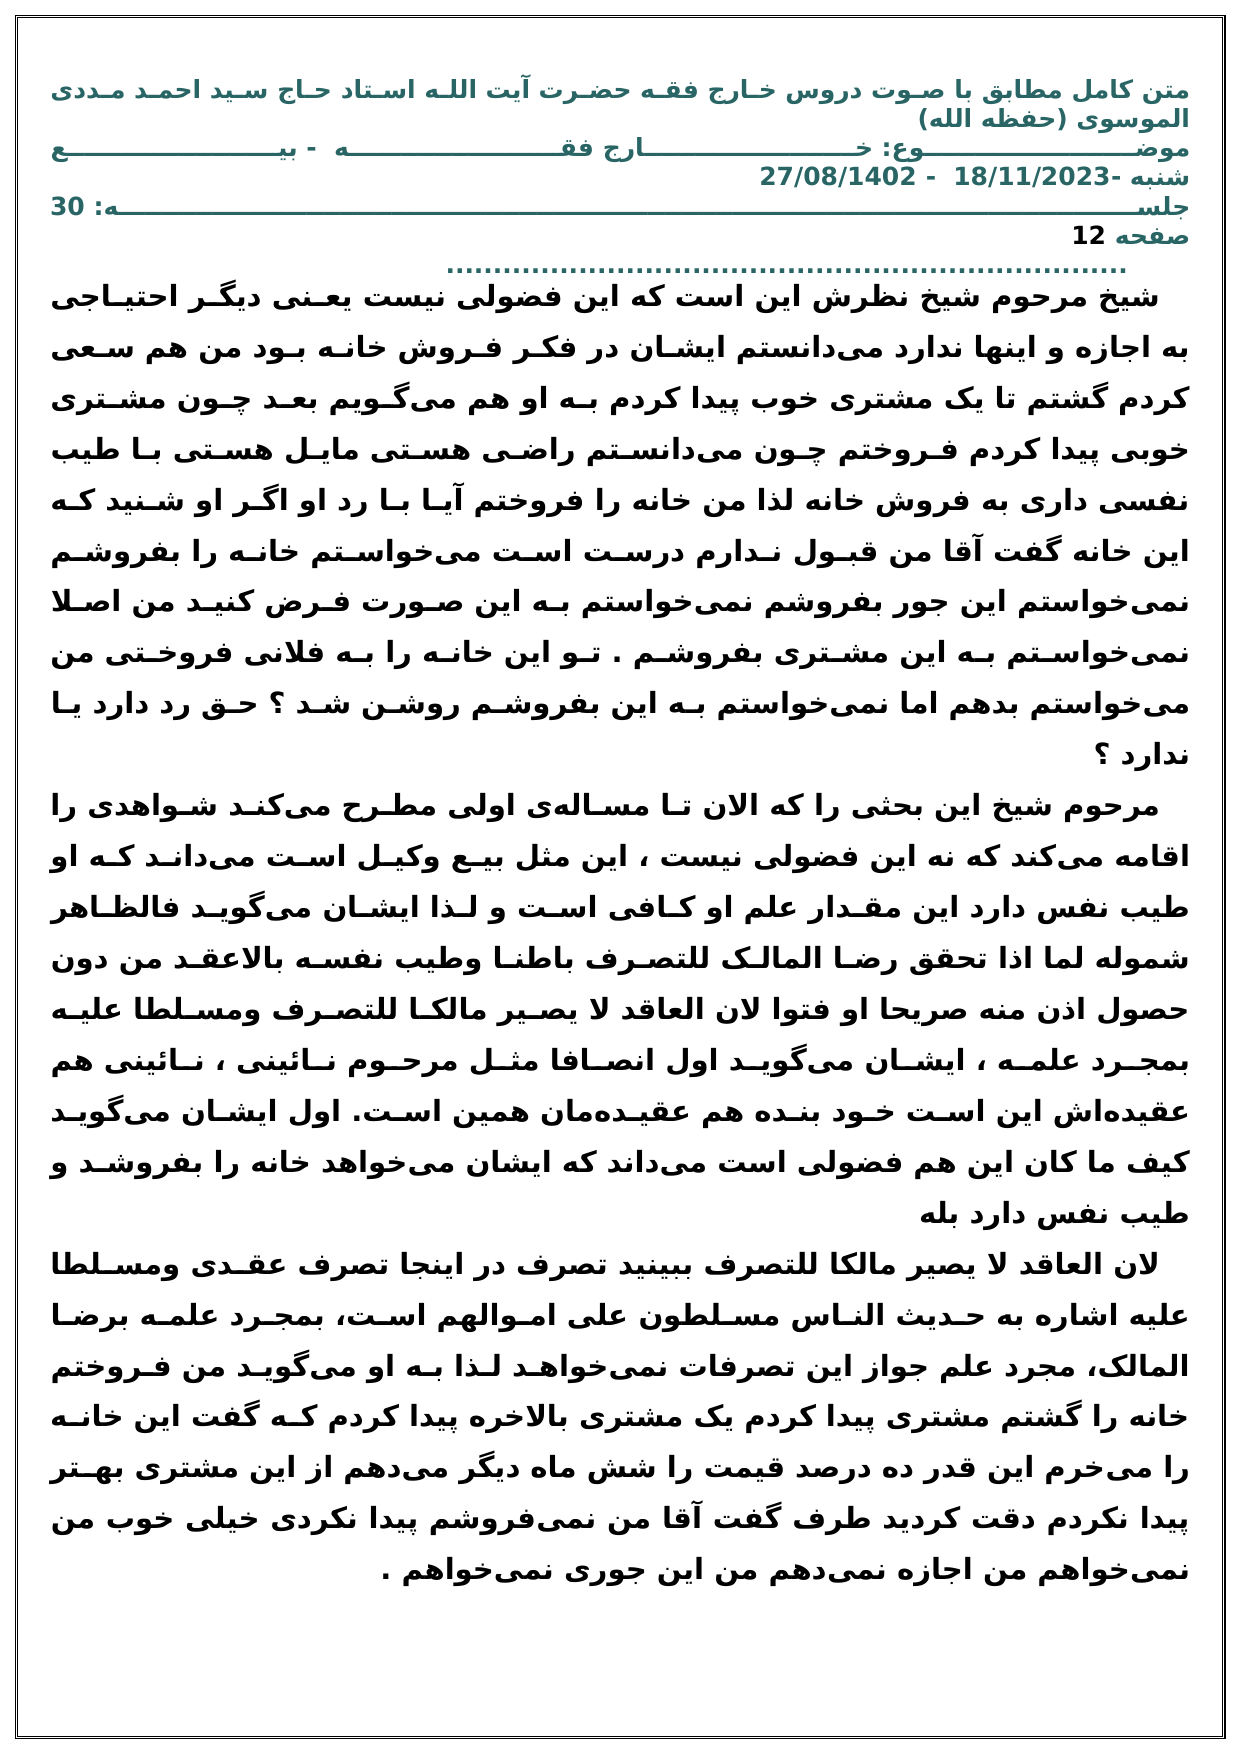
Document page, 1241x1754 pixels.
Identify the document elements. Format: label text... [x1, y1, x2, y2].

text مرحوم شیخ این بحثی را که الان تا مساله‌ی اولی مطرح می‌کند شواهدی را اقامه می‌کند که نه این فضولی نیست ، این مثل بیع وکیل است می‌داند که او طیب نفس دارد این مقدار علم او کافی است و لذا ایشان می‌گوید فالظاهر شموله لما اذا تحقق رضا المالک للتصرف باطنا وطیب نفسه بالاعقد من دون حصول اذن منه صریحا او فتوا لان العاقد لا یصیر مالکا للتصرف ومسلطا علیه بمجرد علمه ، ایشان می‌گوید اول انصافا مثل مرحوم نائینی ، نائینی هم عقیده‌اش این است خود بنده هم عقیده‌مان همین است. اول ایشان می‌گوید کیف ما کان این هم فضولی است می‌داند که ایشان می‌خواهد خانه را بفروشد و طیب نفس دارد بله [50, 788, 1190, 1230]
text شیخ مرحوم شیخ نظرش این است که این فضولی نیست یعنی دیگر احتیاجی به اجازه و اینها ندارد می‌دانستم ایشان در فکر فروش خانه بود من هم سعی کردم گشتم تا یک مشتری خوب پیدا کردم به او هم می‌گویم بعد چون مشتری خوبی پیدا کردم فروختم چون می‌دانستم راضی هستی مایل هستی با طیب نفسی داری به فروش خانه لذا من خانه را فروختم آیا با رد او اگر او شنید که این خانه گفت آقا من قبول ندارم درست است می‌خواستم خانه را بفروشم نمی‌خواستم این جور بفروشم نمی‌خواستم به این صورت فرض کنید من اصلا نمی‌خواستم به این مشتری بفروشم . تو این خانه را به فلانی فروختی من می‌خواستم بدهم اما نمی‌خواستم به این بفروشم روشن شد ؟ حق رد دارد یا ندارد ؟ [50, 279, 1190, 772]
text لان العاقد لا یصیر مالکا للتصرف ببینید تصرف در اینجا تصرف عقدی ومسلطا علیه اشاره به حدیث الناس مسلطون علی اموالهم است، بمجرد علمه برضا المالک، مجرد علم جواز این تصرفات نمی‌خواهد لذا به او می‌گوید من فروختم خانه را گشتم مشتری پیدا کردم یک مشتری بالاخره پیدا کردم که گفت این خانه را می‌خرم این قدر ده درصد قیمت را شش ماه دیگر می‌دهم از این مشتری بهتر پیدا نکردم دقت کردید طرف گفت آقا من نمی‌فروشم پیدا نکردی خیلی خوب من نمی‌خواهم من اجازه نمی‌دهم من این جوری نمی‌خواهم . [50, 1247, 1190, 1587]
